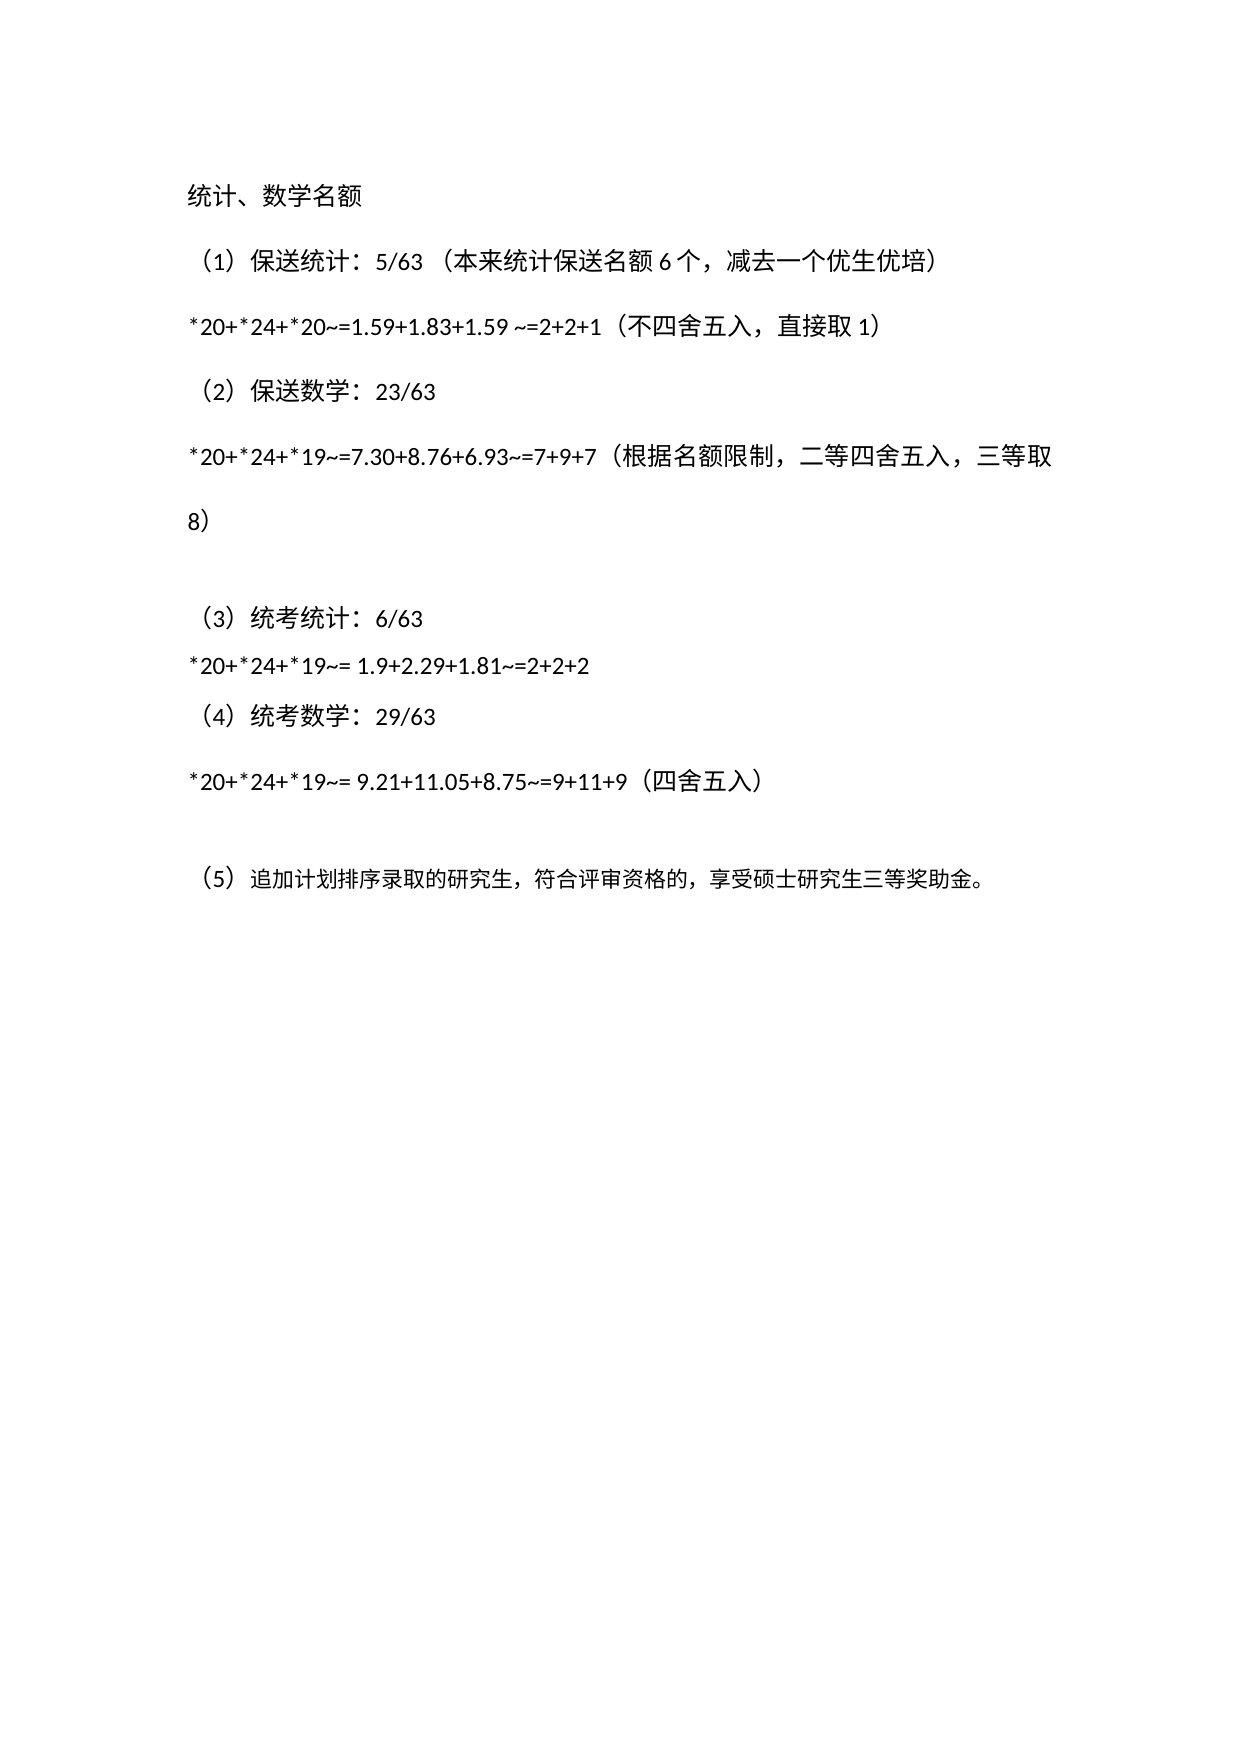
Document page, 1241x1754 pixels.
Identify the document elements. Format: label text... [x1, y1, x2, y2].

text （1）保送统计：5/63 （本来统计保送名额6个，减去一个优生优培） [187, 227, 1053, 292]
text 统计、数学名额 [187, 162, 1053, 227]
text （3）统考统计：6/63 [187, 584, 1053, 649]
text *20+*24+*19~= 1.9+2.29+1.81~=2+2+2 [187, 649, 1053, 682]
text *20+*24+*19~=7.30+8.76+6.93~=7+9+7（根据名额限制，二等四舍五入，三等取8） [187, 422, 1053, 552]
text （5）追加计划排序录取的研究生，符合评审资格的，享受硕士研究生三等奖助金。 [187, 844, 1053, 909]
text （2）保送数学：23/63 [187, 357, 1053, 422]
text *20+*24+*19~= 9.21+11.05+8.75~=9+11+9（四舍五入） [187, 747, 1053, 812]
text *20+*24+*20~=1.59+1.83+1.59 ~=2+2+1（不四舍五入，直接取1） [187, 292, 1053, 357]
text （4）统考数学：29/63 [187, 682, 1053, 747]
